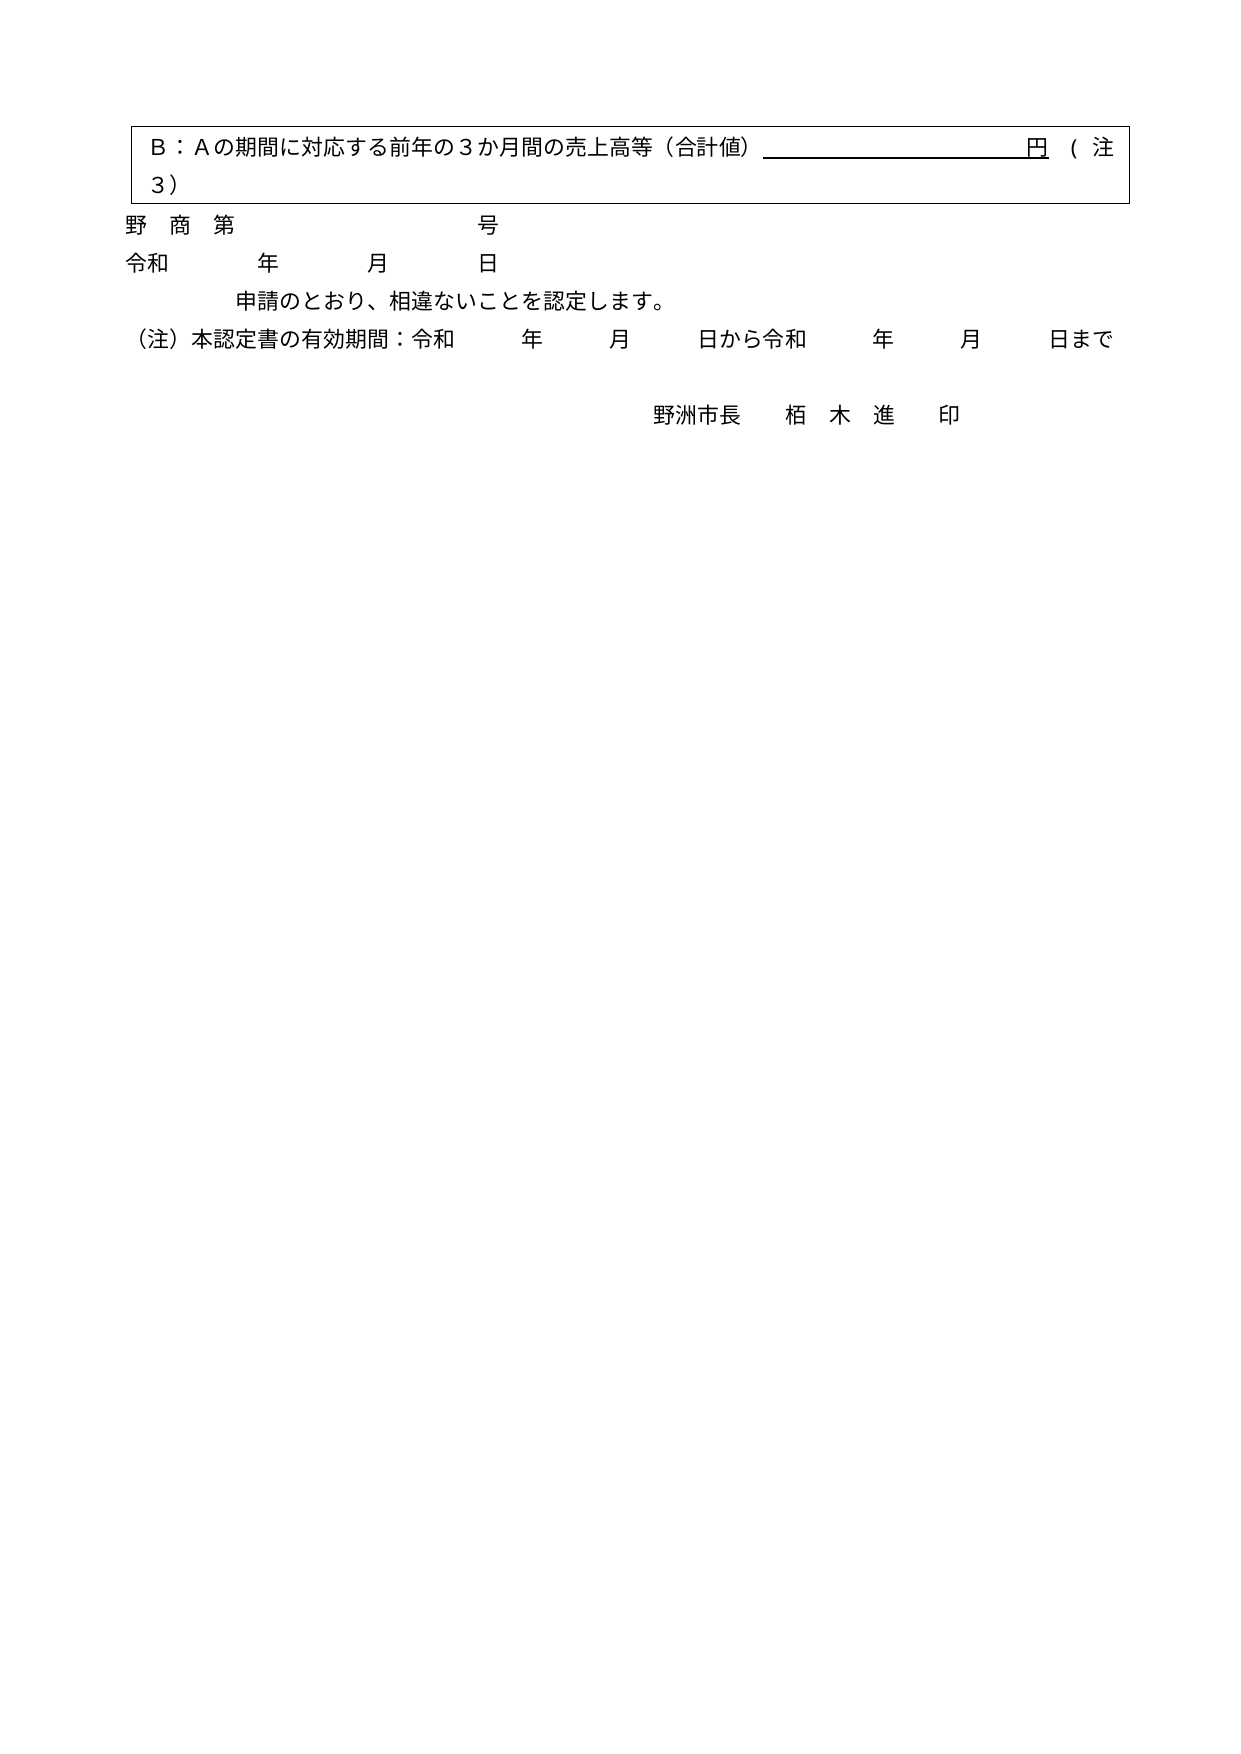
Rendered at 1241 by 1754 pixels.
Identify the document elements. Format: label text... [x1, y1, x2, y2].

text 令和 年 月 日 [126, 242, 1114, 281]
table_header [132, 127, 1129, 203]
text （注）本認定書の有効期間：令和 年 月 日から令和 年 月 日まで [126, 319, 1114, 357]
text 野洲市長 栢 木 進 印 [126, 395, 1114, 433]
text 申請のとおり、相違ないことを認定します。 [126, 281, 1114, 319]
text 野 商 第 号 [126, 204, 1114, 242]
